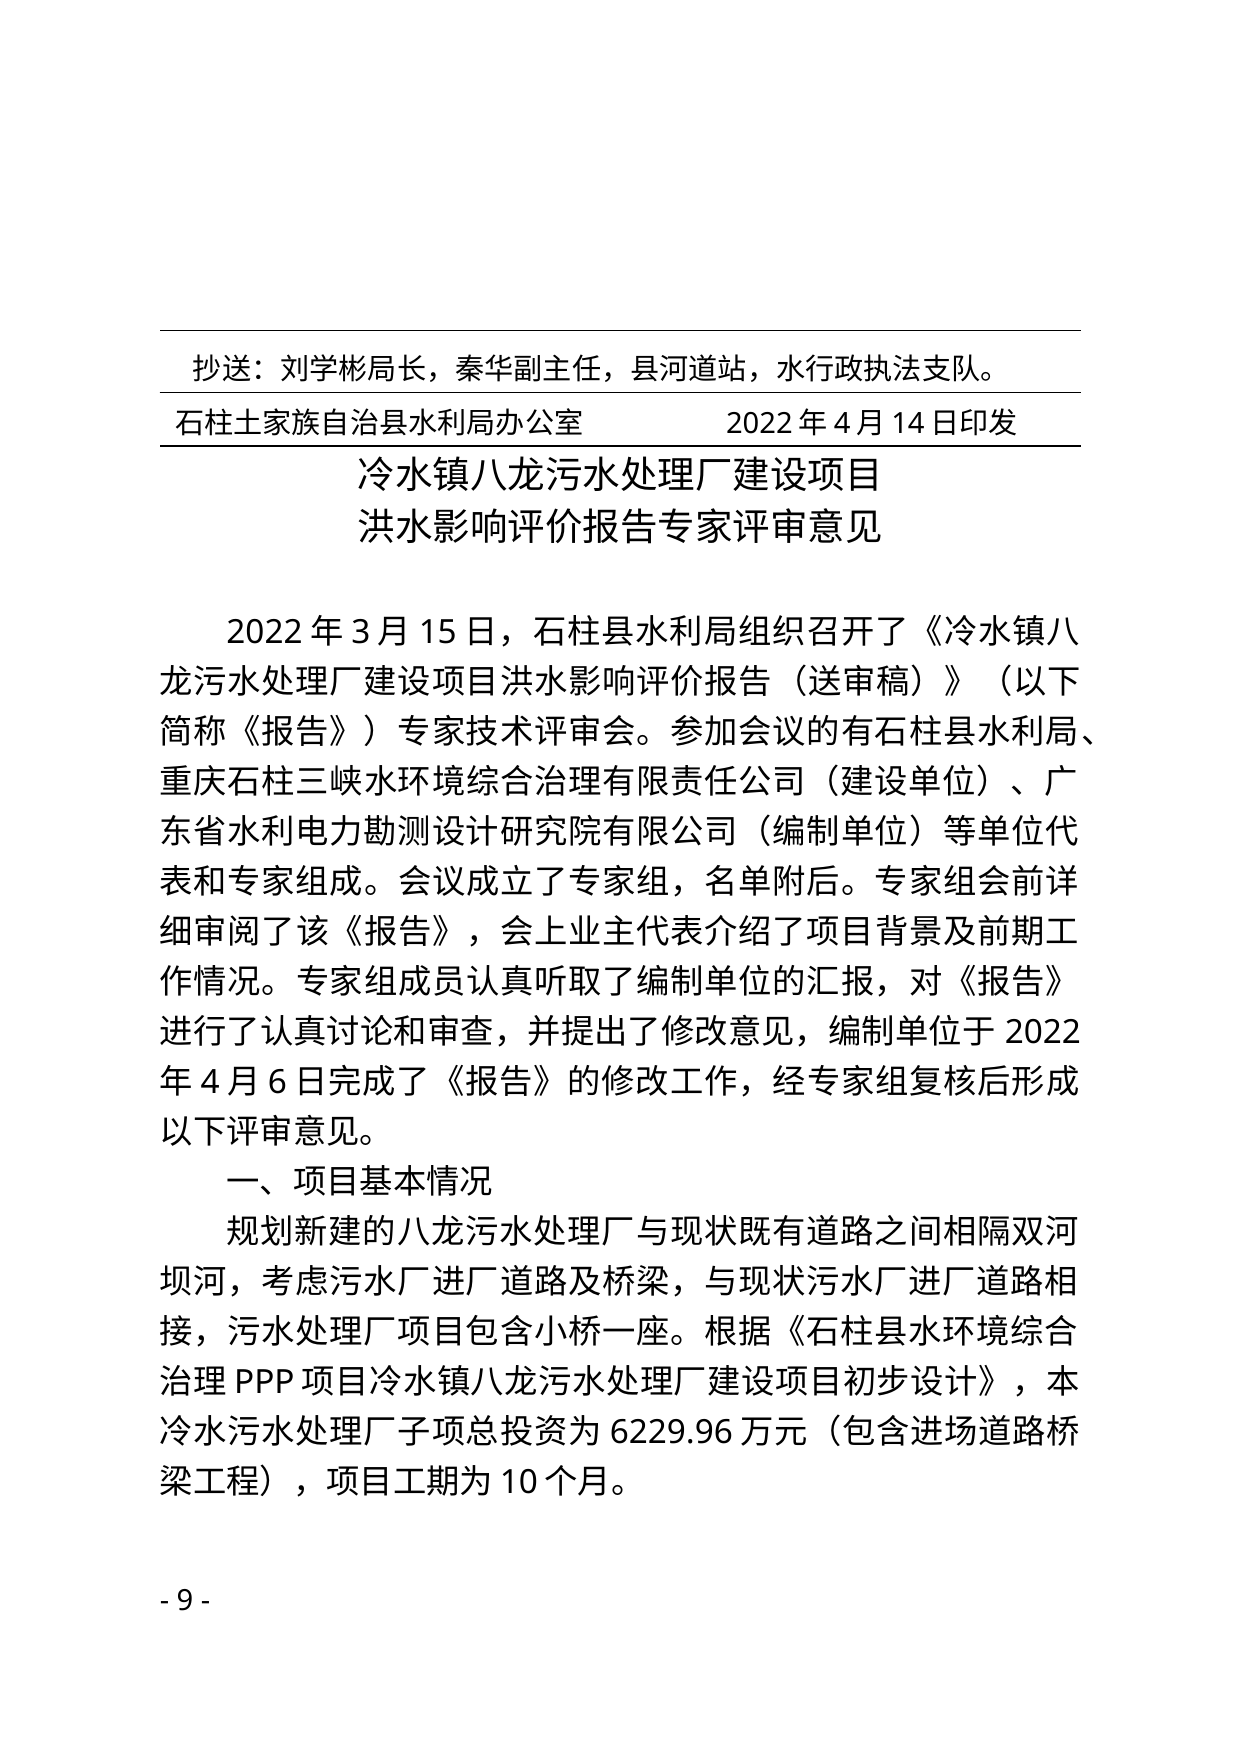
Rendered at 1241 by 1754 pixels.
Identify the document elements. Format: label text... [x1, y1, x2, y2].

text 石柱土家族自治县水利局办公室 2022年4月14日印发 [159, 393, 1081, 447]
text 规划新建的八龙污水处理厂与现状既有道路之间相隔双河坝河，考虑污水厂进厂道路及桥梁，与现状污水厂进厂道路相接，污水处理厂项目包含小桥一座。根据《石柱县水环境综合治理PPP项目冷水镇八龙污水处理厂建设项目初步设计》，本冷水污水处理厂子项总投资为6229.96万元（包含进场道路桥梁工程），项目工期为10个月。 [159, 1203, 1081, 1503]
text 洪水影响评价报告专家评审意见 [159, 499, 1081, 551]
text 一、项目基本情况 [159, 1153, 1081, 1203]
text 抄送：刘学彬局长，秦华副主任，县河道站，水行政执法支队。 [193, 331, 1081, 392]
text 冷水镇八龙污水处理厂建设项目 [159, 447, 1081, 499]
text 2022年3月15日，石柱县水利局组织召开了《冷水镇八龙污水处理厂建设项目洪水影响评价报告（送审稿）》（以下简称《报告》）专家技术评审会。参加会议的有石柱县水利局、重庆石柱三峡水环境综合治理有限责任公司（建设单位）、广东省水利电力勘测设计研究院有限公司（编制单位）等单位代表和专家组成。会议成立了专家组，名单附后。专家组会前详细审阅了该《报告》，会上业主代表介绍了项目背景及前期工作情况。专家组成员认真听取了编制单位的汇报，对《报告》进行了认真讨论和审查，并提出了修改意见，编制单位于2022年4月6日完成了《报告》的修改工作，经专家组复核后形成以下评审意见。 [159, 603, 1081, 1153]
